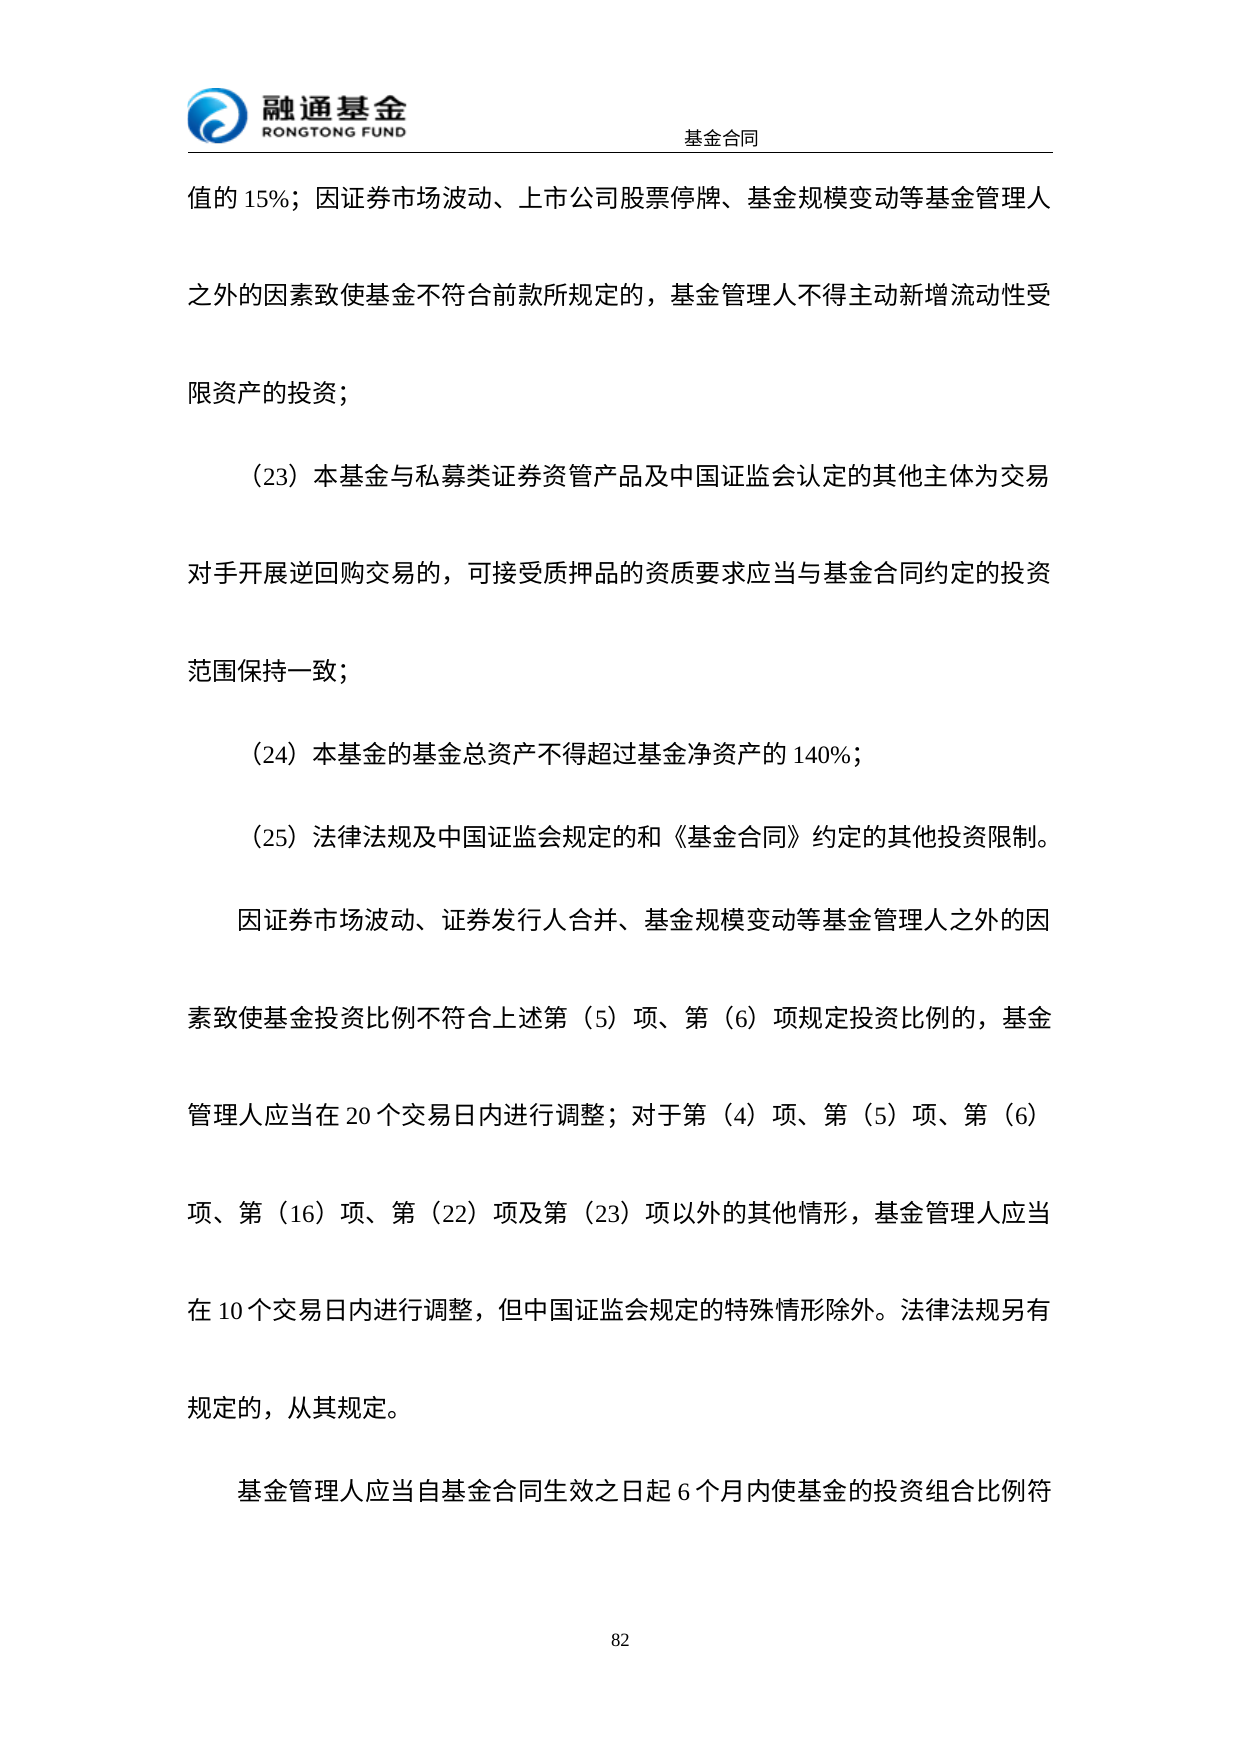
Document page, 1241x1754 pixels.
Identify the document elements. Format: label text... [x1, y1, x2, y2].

text （25）法律法规及中国证监会规定的和《基金合同》约定的其他投资限制。 [187, 803, 1053, 868]
text （23）本基金与私募类证券资管产品及中国证监会认定的其他主体为交易对手开展逆回购交易的，可接受质押品的资质要求应当与基金合同约定的投资范围保持一致； [187, 442, 1053, 702]
text （22）本基金主动投资于流动性受限资产的市值合计不得超过基金资产净值的15%；因证券市场波动、上市公司股票停牌、基金规模变动等基金管理人之外的因素致使基金不符合前款所规定的，基金管理人不得主动新增流动性受限资产的投资； [187, 164, 1053, 424]
text （24）本基金的基金总资产不得超过基金净资产的140%； [187, 720, 1053, 785]
text 因证券市场波动、证券发行人合并、基金规模变动等基金管理人之外的因素致使基金投资比例不符合上述第（5）项、第（6）项规定投资比例的，基金管理人应当在20个交易日内进行调整；对于第（4）项、第（5）项、第（6）项、第（16）项、第（22）项及第（23）项以外的其他情形，基金管理人应当在10个交易日内进行调整，但中国证监会规定的特殊情形除外。法律法规另有规定的，从其规定。 [187, 886, 1053, 1439]
text 基金管理人应当自基金合同生效之日起6个月内使基金的投资组合比例符合基金合同的有关约定。在上述期间内，本基金的投资范围、投资策略应当符合基金合同的约定。基金托管人对基金的投资的监督与检查自本基金合同生效之日起开始。 [187, 1457, 1053, 1522]
picture [187, 88, 408, 145]
